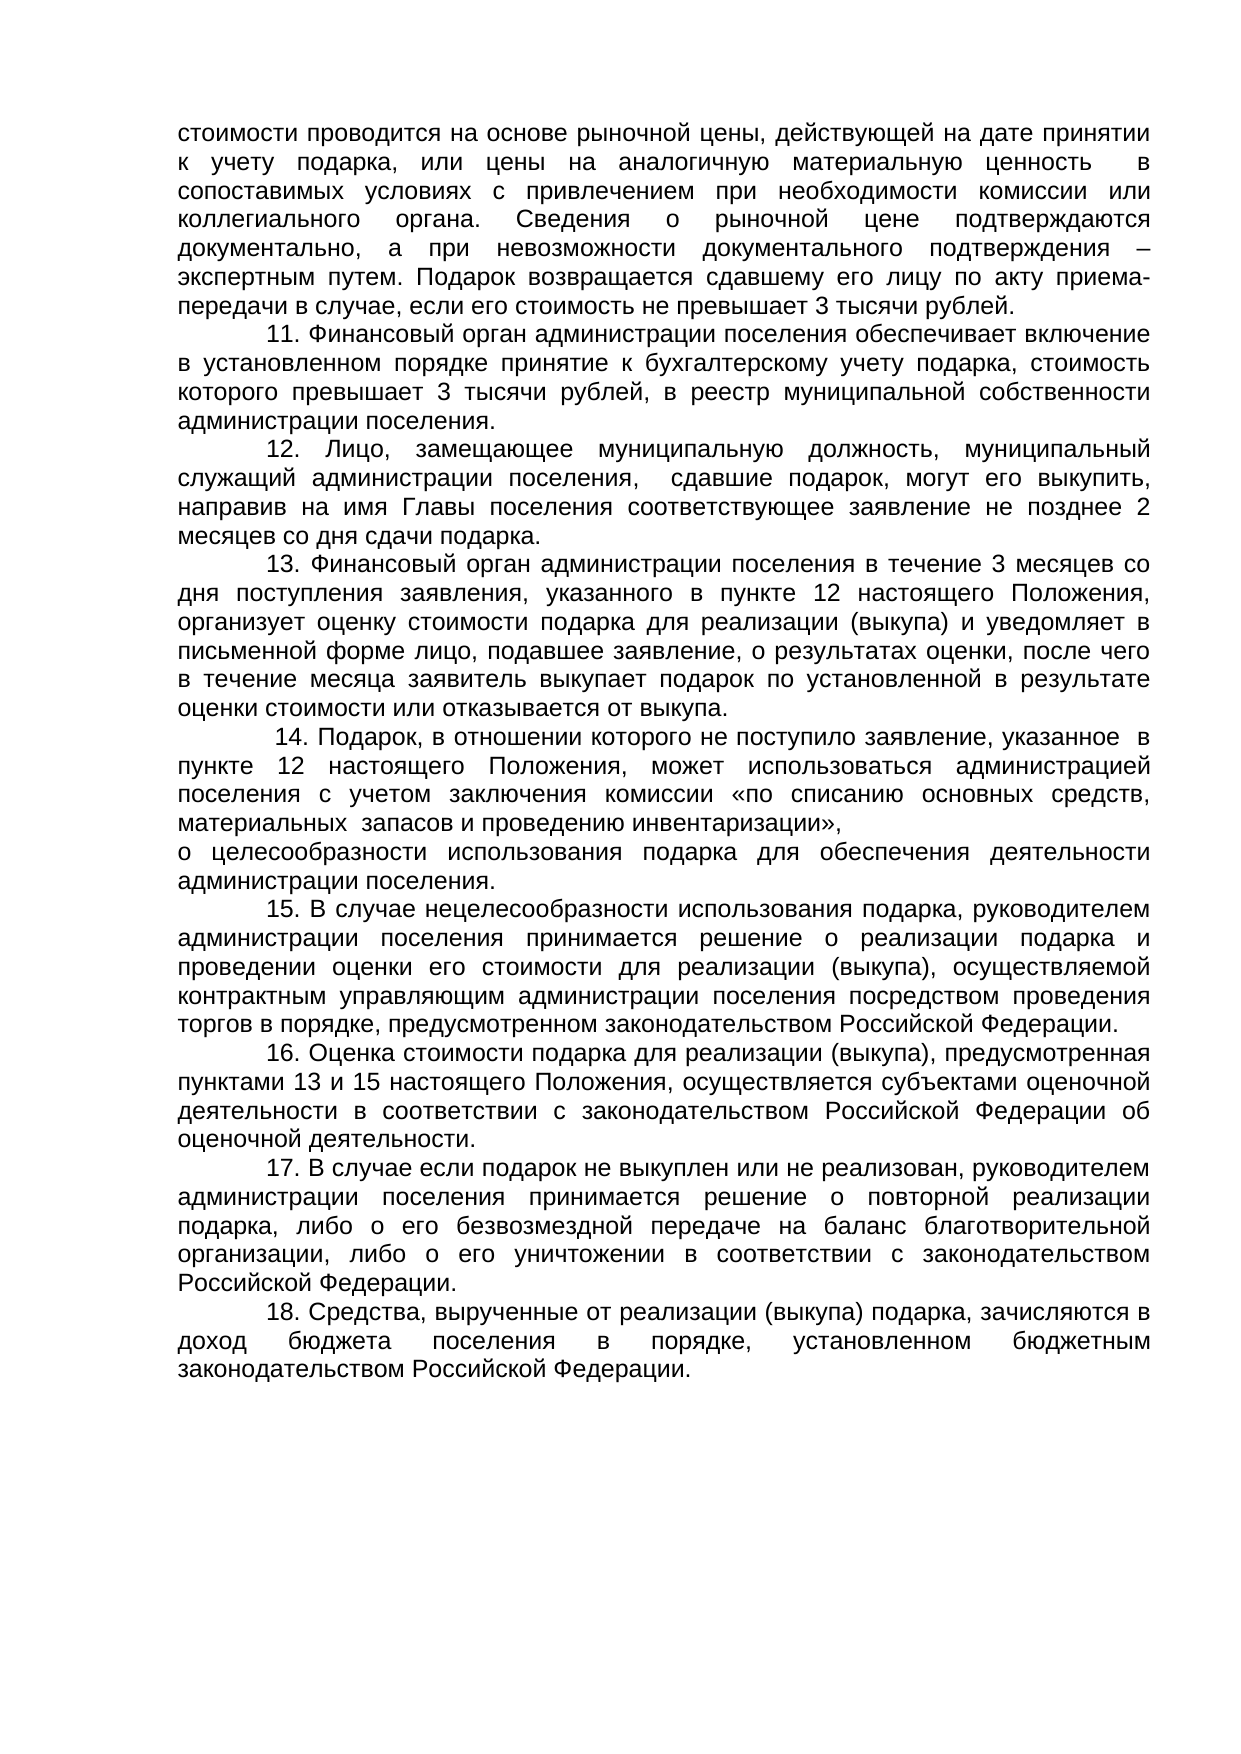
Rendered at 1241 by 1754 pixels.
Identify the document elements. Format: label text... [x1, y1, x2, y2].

text 13. Финансовый орган администрации поселения в течение 3 месяцев со дня поступления заявления, указанного в пункте 12 настоящего Положения, организует оценку стоимости подарка для реализации (выкупа) и уведомляет в письменной форме лицо, подавшее заявление, о результатах оценки, после чего в течение месяца заявитель выкупает подарок по установленной в результате оценки стоимости или отказывается от выкупа. [177, 549, 1152, 722]
text 17. В случае если подарок не выкуплен или не реализован, руководителем администрации поселения принимается решение о повторной реализации подарка, либо о его безвозмездной передаче на баланс благотворительной организации, либо о его уничтожении в соответствии с законодательством Российской Федерации. [177, 1153, 1152, 1297]
text 12. Лицо, замещающее муниципальную должность, муниципальный служащий администрации поселения, сдавшие подарок, могут его выкупить, направив на имя Главы поселения соответствующее заявление не позднее 2 месяцев со дня сдачи подарка. [177, 434, 1152, 549]
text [177, 118, 1152, 319]
text о целесообразности использования подарка для обеспечения деятельности администрации поселения. [177, 837, 1152, 894]
text 16. Оценка стоимости подарка для реализации (выкупа), предусмотренная пунктами 13 и 15 настоящего Положения, осуществляется субъектами оценочной деятельности в соответствии с законодательством Российской Федерации об оценочной деятельности. [177, 1038, 1152, 1153]
text 14. Подарок, в отношении которого не поступило заявление, указанное в пункте 12 настоящего Положения, может использоваться администрацией поселения с учетом заключения комиссии «по списанию основных средств, материальных запасов и проведению инвентаризации», [177, 722, 1152, 837]
text 15. В случае нецелесообразности использования подарка, руководителем администрации поселения принимается решение о реализации подарка и проведении оценки его стоимости для реализации (выкупа), осуществляемой контрактным управляющим администрации поселения посредством проведения торгов в порядке, предусмотренном законодательством Российской Федерации. [177, 894, 1152, 1038]
text 18. Средства, вырученные от реализации (выкупа) подарка, зачисляются в доход бюджета поселения в порядке, установленном бюджетным законодательством Российской Федерации. [177, 1297, 1152, 1383]
text 11. Финансовый орган администрации поселения обеспечивает включение в установленном порядке принятие к бухгалтерскому учету подарка, стоимость которого превышает 3 тысячи рублей, в реестр муниципальной собственности администрации поселения. [177, 319, 1152, 434]
